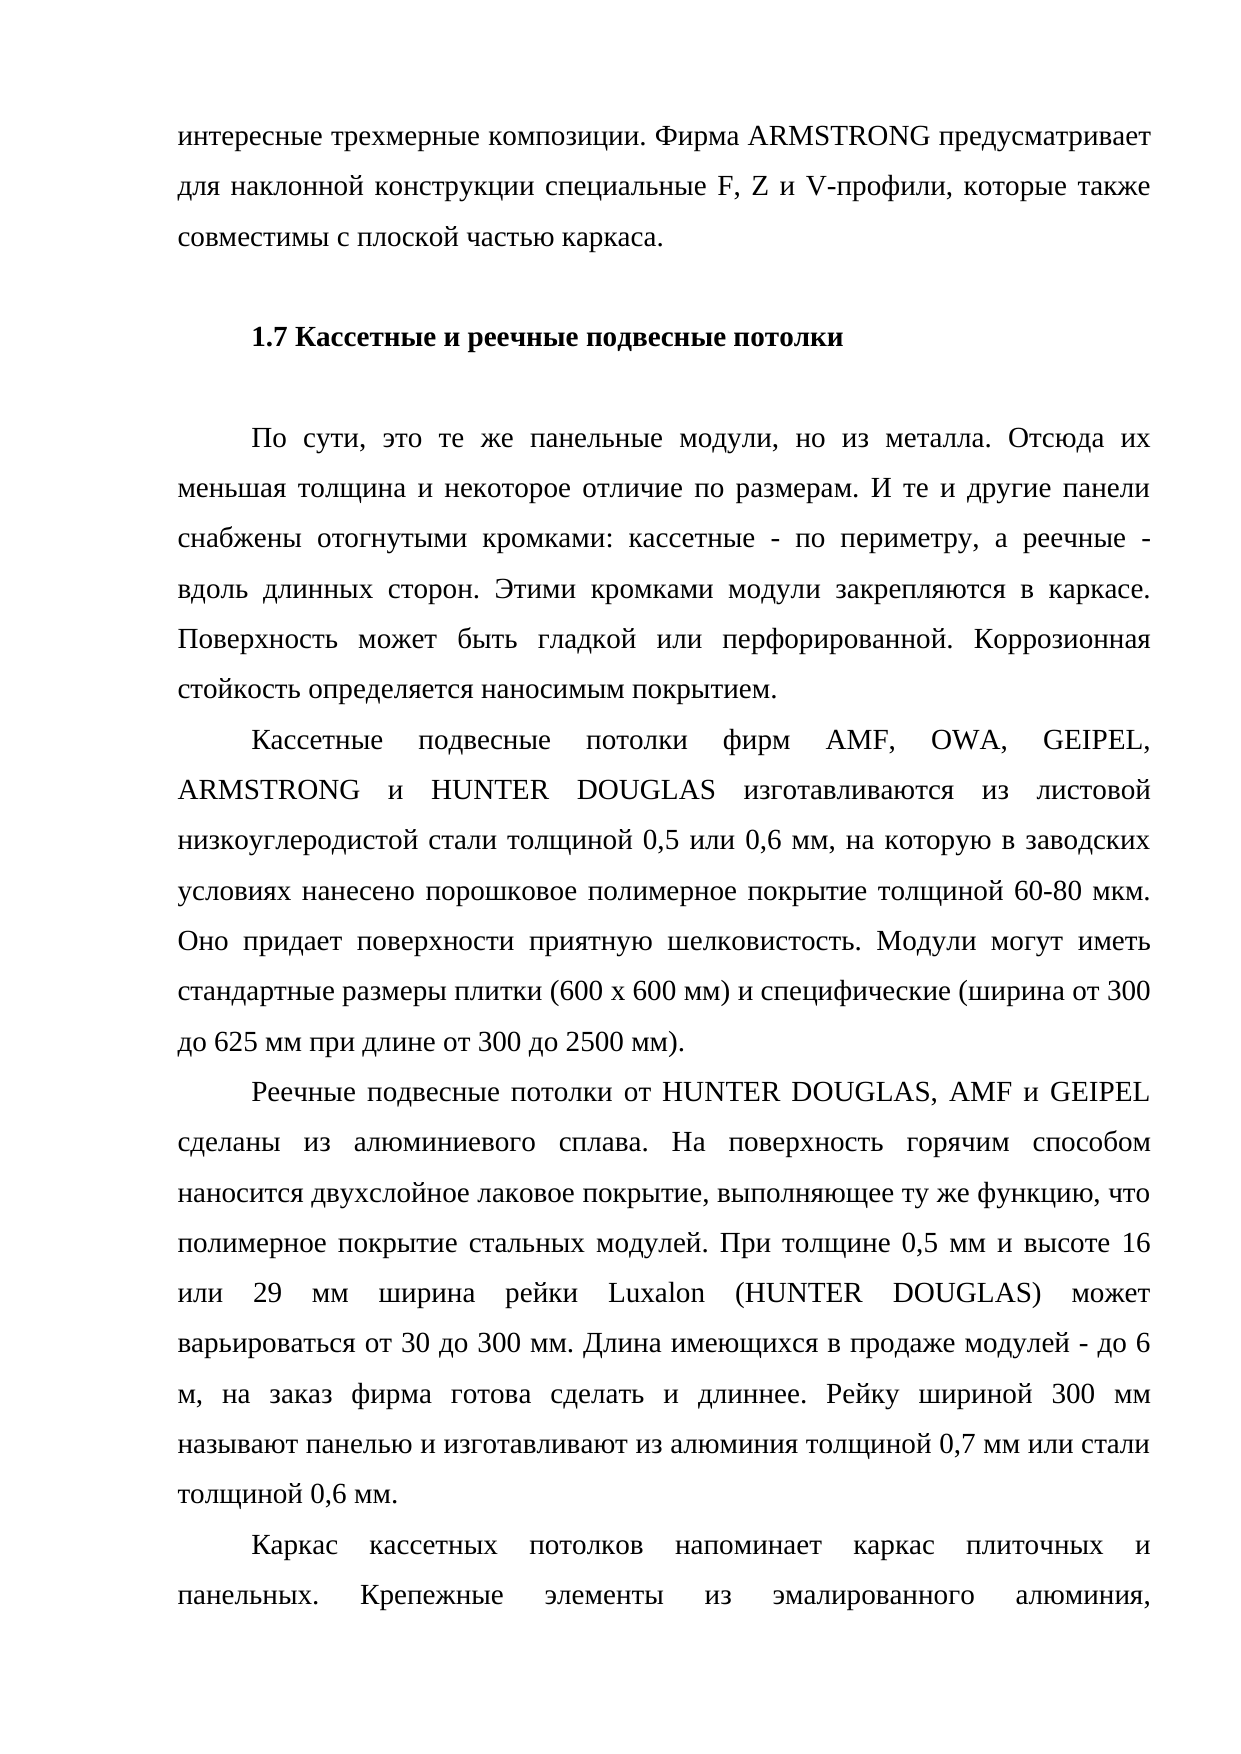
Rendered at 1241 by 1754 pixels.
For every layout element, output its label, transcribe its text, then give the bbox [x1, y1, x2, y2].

text 1.7 Кассетные и реечные подвесные потолки [177, 319, 1152, 353]
text Реечные подвесные потолки от HUNTER DOUGLAS, AMF и GEIPEL сделаны из алюминиевого сплава. На поверхность горячим способом наносится двухслойное лаковое покрытие, выполняющее ту же функцию, что полимерное покрытие стальных модулей. При толщине 0,5 мм и высоте 16 или 29 мм ширина рейки Luxalon (HUNTER DOUGLAS) может варьироваться от 30 до 300 мм. Длина имеющихся в продаже модулей - до 6 м, на заказ фирма готова сделать и длиннее. Рейку шириной 300 мм называют панелью и изготавливают из алюминия толщиной 0,7 мм или стали толщиной 0,6 мм. [177, 1074, 1152, 1510]
text Кассетные подвесные потолки фирм AMF, OWA, GEIPEL, ARMSTRONG и HUNTER DOUGLAS изготавливаются из листовой низкоуглеродистой стали толщиной 0,5 или 0,6 мм, на которую в заводских условиях нанесено порошковое полимерное покрытие толщиной 60-80 мкм. Оно придает поверхности приятную шелковистость. Модули могут иметь стандартные размеры плитки (600 х 600 мм) и специфические (ширина от 300 до 625 мм при длине от 300 до 2500 мм). [177, 722, 1152, 1057]
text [177, 118, 1152, 252]
text По сути, это те же панельные модули, но из металла. Отсюда их меньшая толщина и некоторое отличие по размерам. И те и другие панели снабжены отогнутыми кромками: кассетные - по периметру, а реечные - вдоль длинных сторон. Этими кромками модули закрепляются в каркасе. Поверхность может быть гладкой или перфорированной. Коррозионная стойкость определяется наносимым покрытием. [177, 420, 1152, 705]
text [177, 1527, 1152, 1611]
